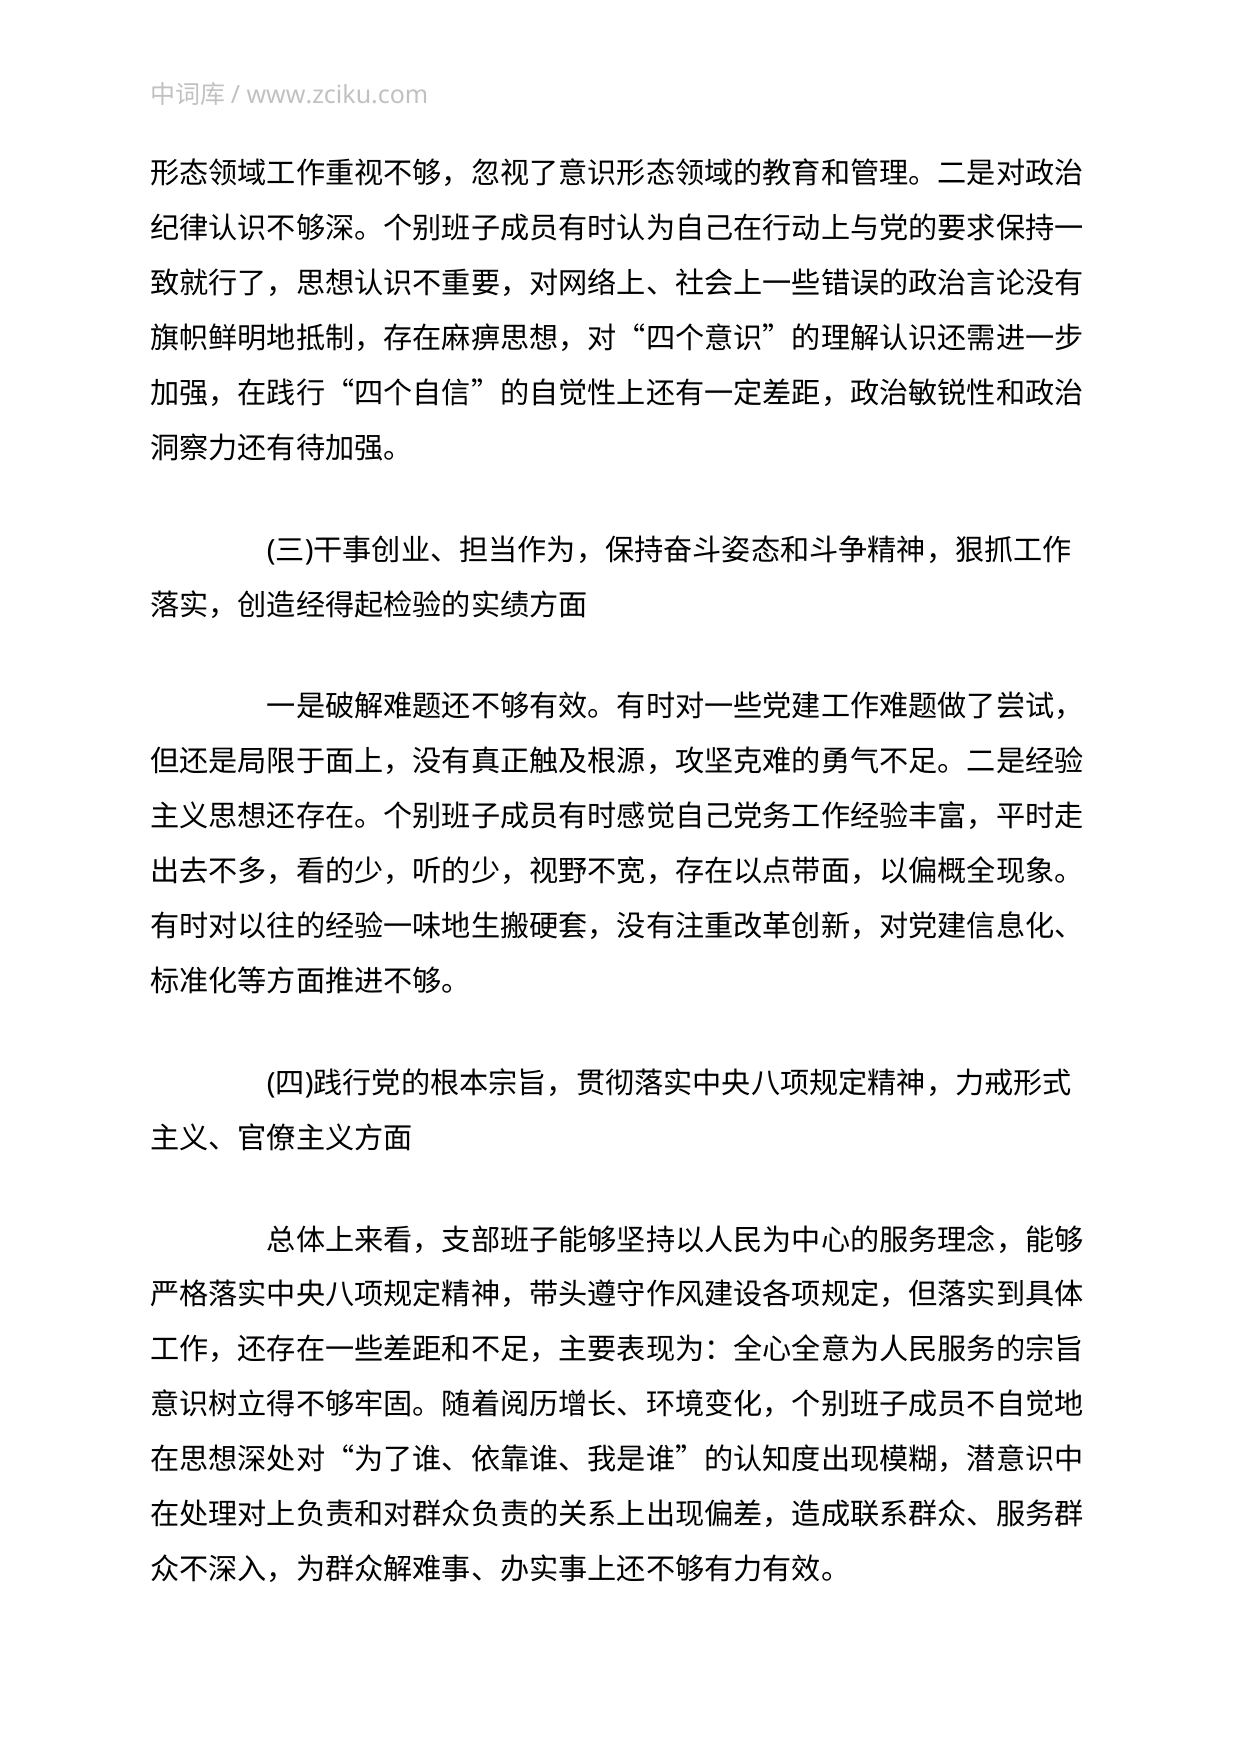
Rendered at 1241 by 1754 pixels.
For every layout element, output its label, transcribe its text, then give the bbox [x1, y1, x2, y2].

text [150, 150, 1090, 467]
text (四)践行党的根本宗旨，贯彻落实中央八项规定精神，力戒形式主义、官僚主义方面 [150, 1059, 1090, 1157]
text (三)干事创业、担当作为，保持奋斗姿态和斗争精神，狠抓工作落实，创造经得起检验的实绩方面 [150, 526, 1090, 623]
text 总体上来看，支部班子能够坚持以人民为中心的服务理念，能够严格落实中央八项规定精神，带头遵守作风建设各项规定，但落实到具体工作，还存在一些差距和不足，主要表现为：全心全意为人民服务的宗旨意识树立得不够牢固。随着阅历增长、环境变化，个别班子成员不自觉地在思想深处对“为了谁、依靠谁、我是谁”的认知度出现模糊，潜意识中在处理对上负责和对群众负责的关系上出现偏差，造成联系群众、服务群众不深入，为群众解难事、办实事上还不够有力有效。 [150, 1216, 1090, 1588]
text 一是破解难题还不够有效。有时对一些党建工作难题做了尝试，但还是局限于面上，没有真正触及根源，攻坚克难的勇气不足。二是经验主义思想还存在。个别班子成员有时感觉自己党务工作经验丰富，平时走出去不多，看的少，听的少，视野不宽，存在以点带面，以偏概全现象。有时对以往的经验一味地生搬硬套，没有注重改革创新，对党建信息化、标准化等方面推进不够。 [150, 683, 1090, 1000]
